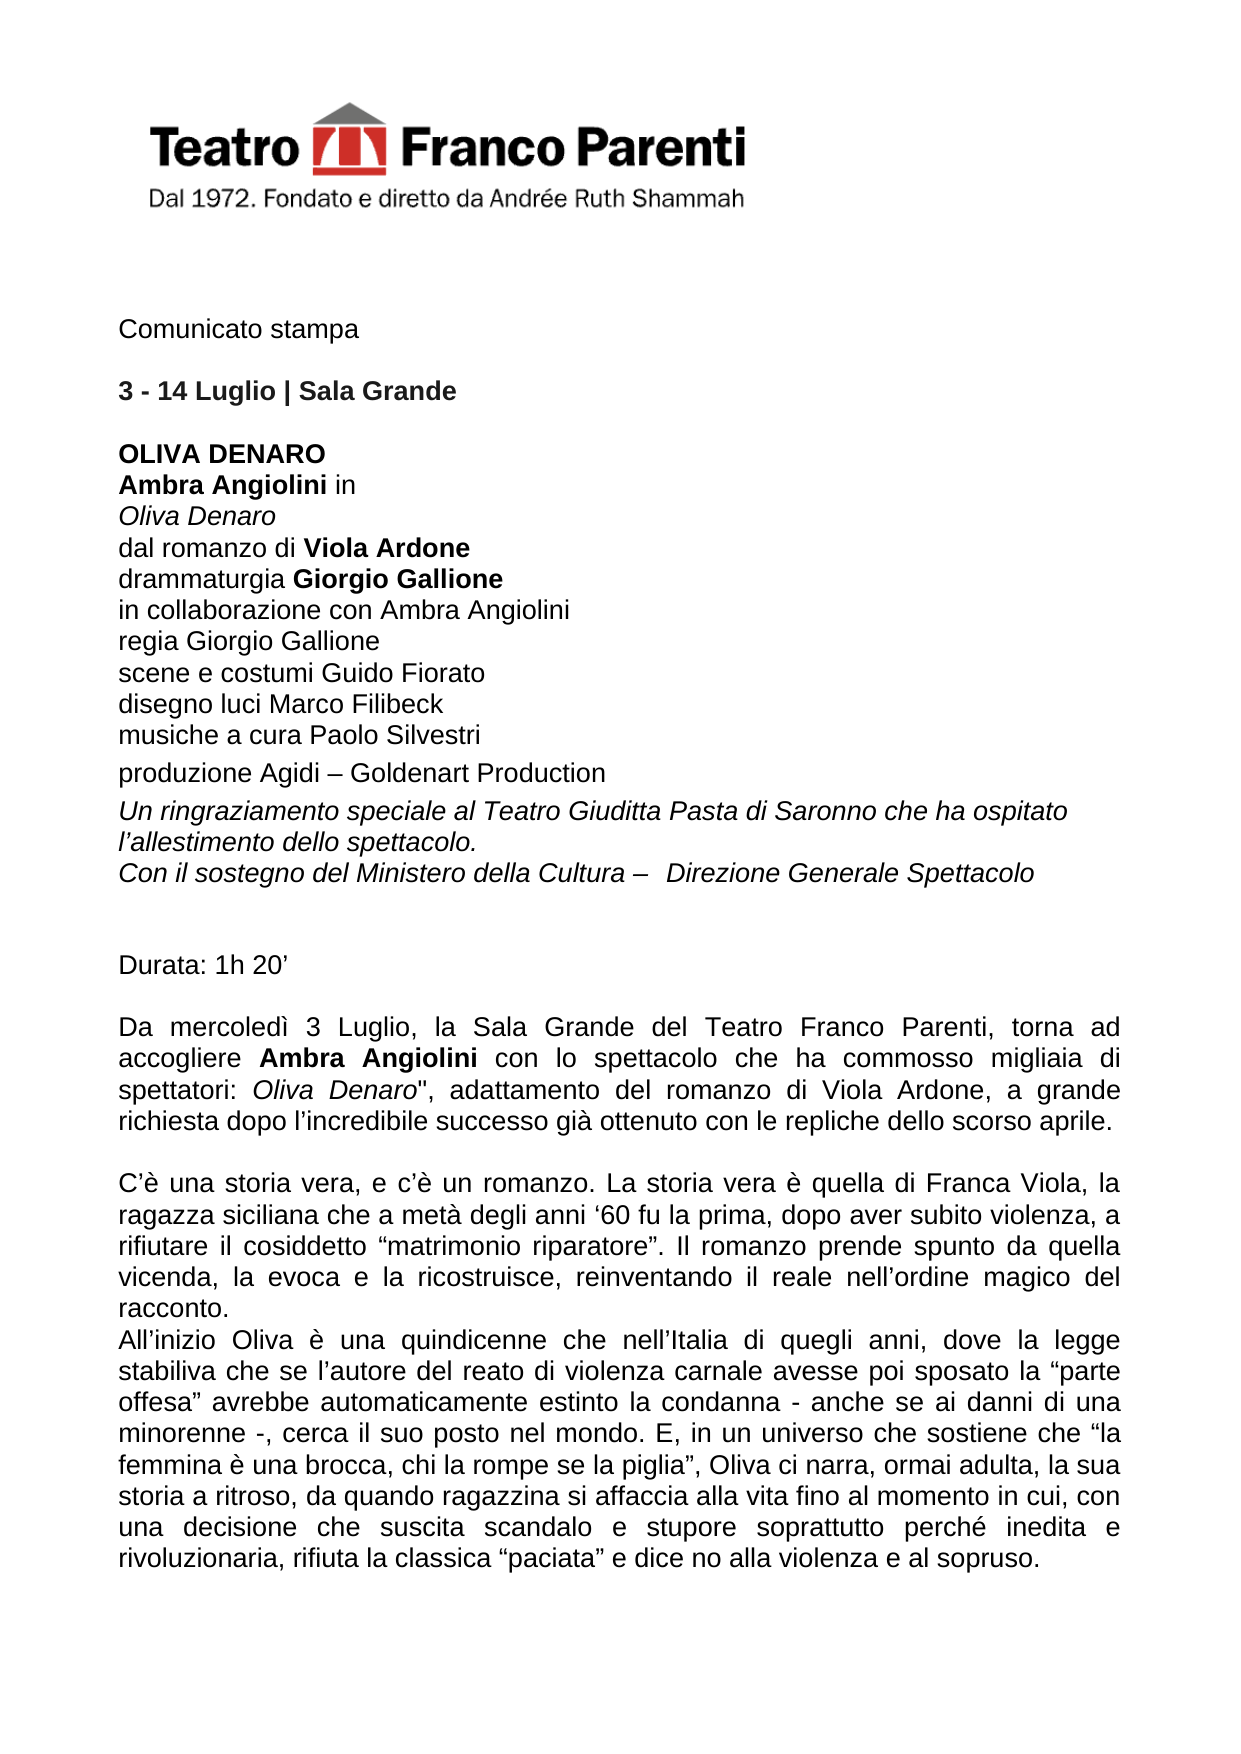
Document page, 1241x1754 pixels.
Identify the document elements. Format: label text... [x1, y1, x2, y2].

text Durata: 1h 20’ [118, 949, 1122, 980]
text Un ringraziamento speciale al Teatro Giuditta Pasta di Saronno che ha ospitato l’allestimento dello spettacolo. Con il sostegno del Ministero della Cultura – Direzione Generale Spettacolo [118, 794, 1122, 888]
text OLIVA DENARO Ambra Angiolini in Oliva Denaro dal romanzo di Viola Ardone drammaturgia Giorgio Gallione in collaborazione con Ambra Angiolini regia Giorgio Gallione [118, 407, 1122, 657]
text produzione Agidi – Goldenart Production [118, 757, 1122, 788]
text C’è una storia vera, e c’è un romanzo. La storia vera è quella di Franca Viola, la ragazza siciliana che a metà degli anni ‘60 fu la prima, dopo aver subito violenza, a rifiutare il cosiddetto “matrimonio riparatore”. Il romanzo prende spunto da quella vicenda, la evoca e la ricostruisce, reinventando il reale nell’ordine magico del racconto. [118, 1167, 1122, 1324]
text Comunicato stampa [118, 313, 1122, 344]
text Da mercoledì 3 Luglio, la Sala Grande del Teatro Franco Parenti, torna ad accogliere Ambra Angiolini con lo spettacolo che ha commosso migliaia di spettatori: Oliva Denaro", adattamento del romanzo di Viola Ardone, a grande richiesta dopo l’incredibile successo già ottenuto con le repliche dello scorso aprile. [118, 1011, 1122, 1136]
text 3 - 14 Luglio | Sala Grande [118, 375, 1122, 407]
text All’inizio Oliva è una quindicenne che nell’Italia di quegli anni, dove la legge stabiliva che se l’autore del reato di violenza carnale avesse poi sposato la “parte offesa” avrebbe automaticamente estinto la condanna - anche se ai danni di una minorenne -, cerca il suo posto nel mondo. E, in un universo che sostiene che “la femmina è una brocca, chi la rompe se la piglia”, Oliva ci narra, ormai adulta, la sua storia a ritroso, da quando ragazzina si affaccia alla vita fino al momento in cui, con una decisione che suscita scandalo e stupore soprattutto perché inedita e rivoluzionaria, rifiuta la classica “paciata” e dice no alla violenza e al sopruso. [118, 1324, 1122, 1574]
picture [118, 73, 783, 241]
text scene e costumi Guido Fiorato disegno luci Marco Filibeck musiche a cura Paolo Silvestri [118, 657, 1122, 750]
